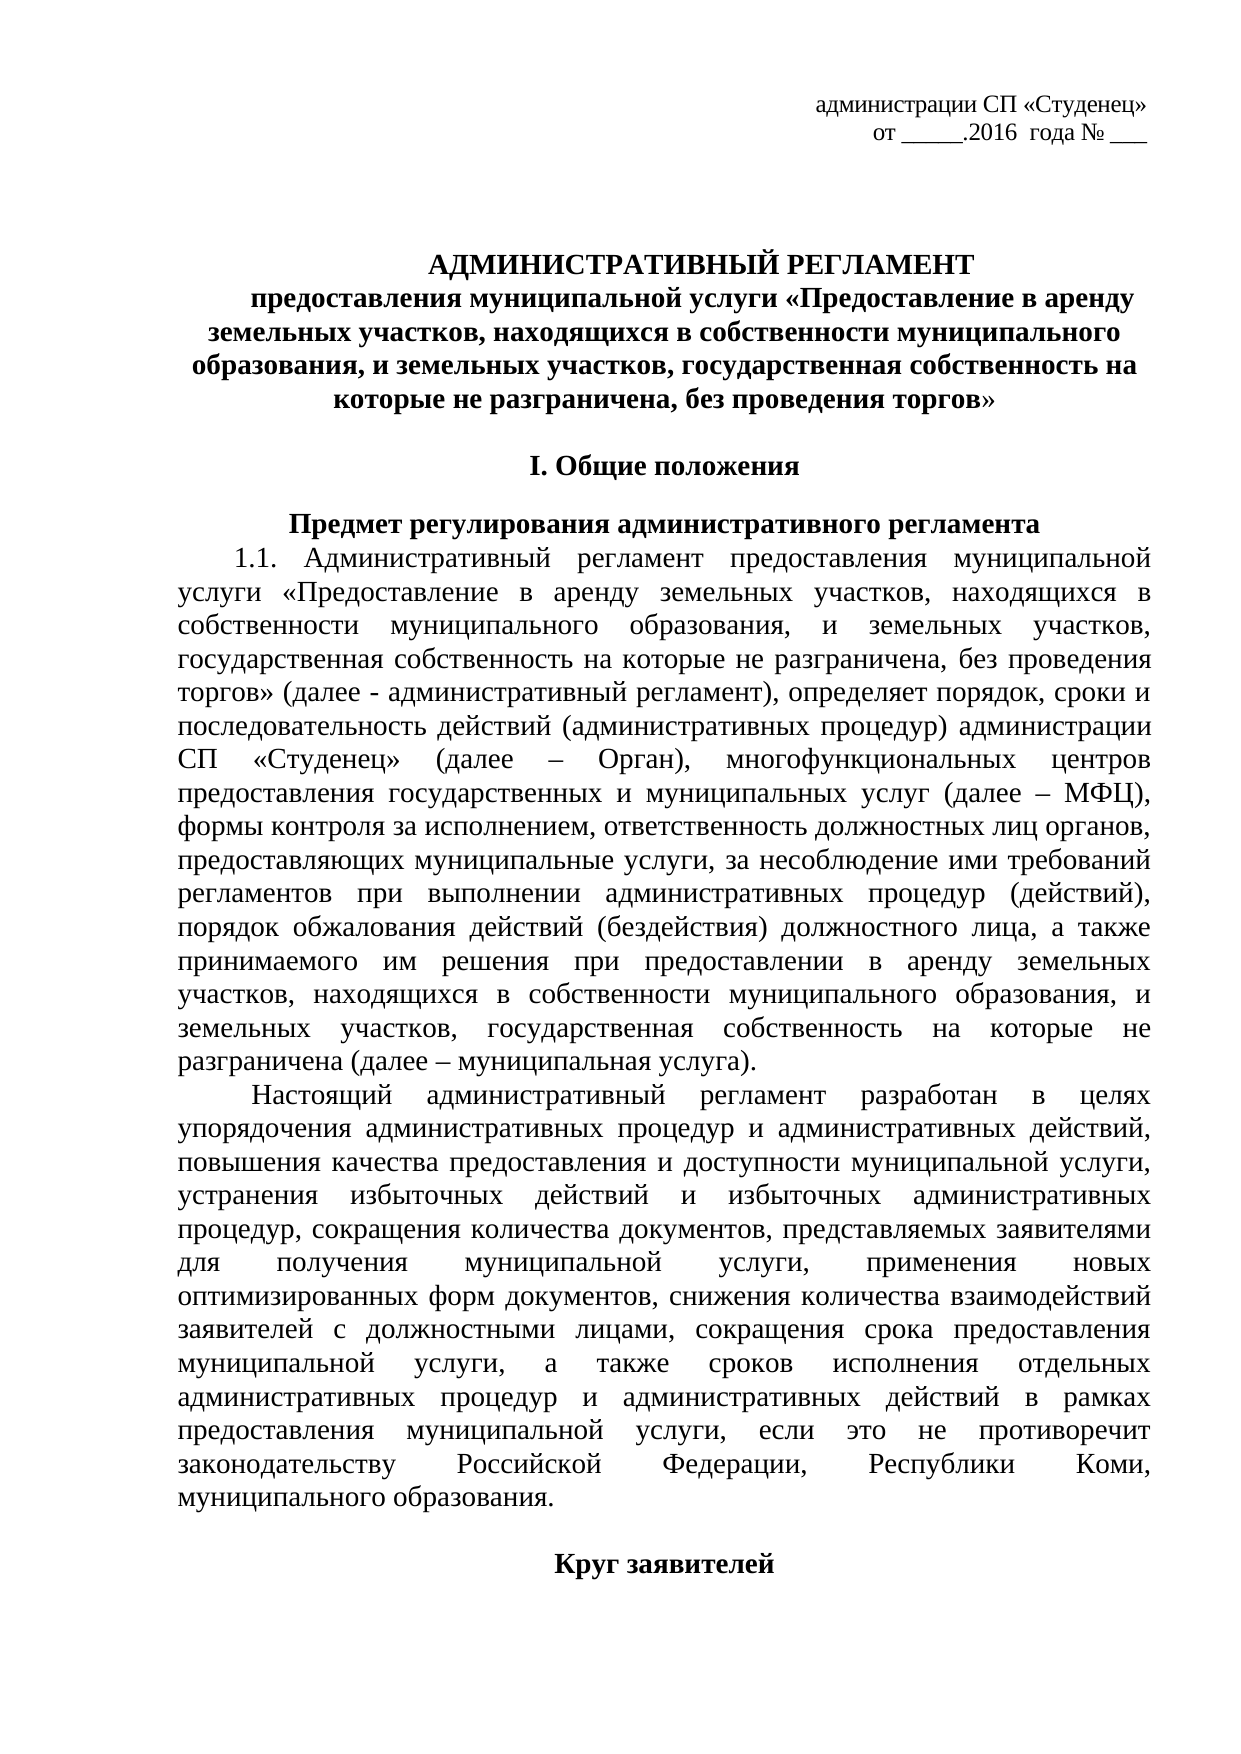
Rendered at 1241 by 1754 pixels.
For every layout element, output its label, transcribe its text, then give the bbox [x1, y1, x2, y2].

text 1.1. Административный регламент предоставления муниципальной услуги «Предоставление в аренду земельных участков, находящихся в собственности муниципального образования, и земельных участков, государственная собственность на которые не разграничена, без проведения торгов» (далее - административный регламент), определяет порядок, сроки и последовательность действий (административных процедур) администрации СП «Студенец» (далее – Орган), многофункциональных центров предоставления государственных и муниципальных услуг (далее – МФЦ), формы контроля за исполнением, ответственность должностных лиц органов, предоставляющих муниципальные услуги, за несоблюдение ими требований регламентов при выполнении административных процедур (действий), порядок обжалования действий (бездействия) должностного лица, а также принимаемого им решения при предоставлении в аренду земельных участков, находящихся в собственности муниципального образования, и земельных участков, государственная собственность на которые не разграничена (далее – муниципальная услуга). [177, 540, 1152, 1077]
text Предмет регулирования административного регламента [177, 507, 1152, 540]
text от _____.2016 года № ___ [738, 117, 1147, 146]
text Настоящий административный регламент разработан в целях упорядочения административных процедур и административных действий, повышения качества предоставления и доступности муниципальной услуги, устранения избыточных действий и избыточных административных процедур, сокращения количества документов, представляемых заявителями для получения муниципальной услуги, применения новых оптимизированных форм документов, снижения количества взаимодействий заявителей с должностными лицами, сокращения срока предоставления муниципальной услуги, а также сроков исполнения отдельных административных процедур и административных действий в рамках предоставления муниципальной услуги, если это не противоречит законодательству Российской Федерации, Республики Коми, муниципального образования. [177, 1077, 1152, 1513]
text администрации СП «Студенец» [738, 89, 1147, 117]
title АДМИНИСТРАТИВНЫЙ РЕГЛАМЕНТ [177, 247, 1152, 280]
text Круг заявителей [177, 1546, 1152, 1580]
text предоставления муниципальной услуги «Предоставление в аренду земельных участков, находящихся в собственности муниципального образования, и земельных участков, государственная собственность на которые не разграничена, без проведения торгов» [177, 280, 1152, 414]
text I. Общие положения [177, 448, 1152, 482]
